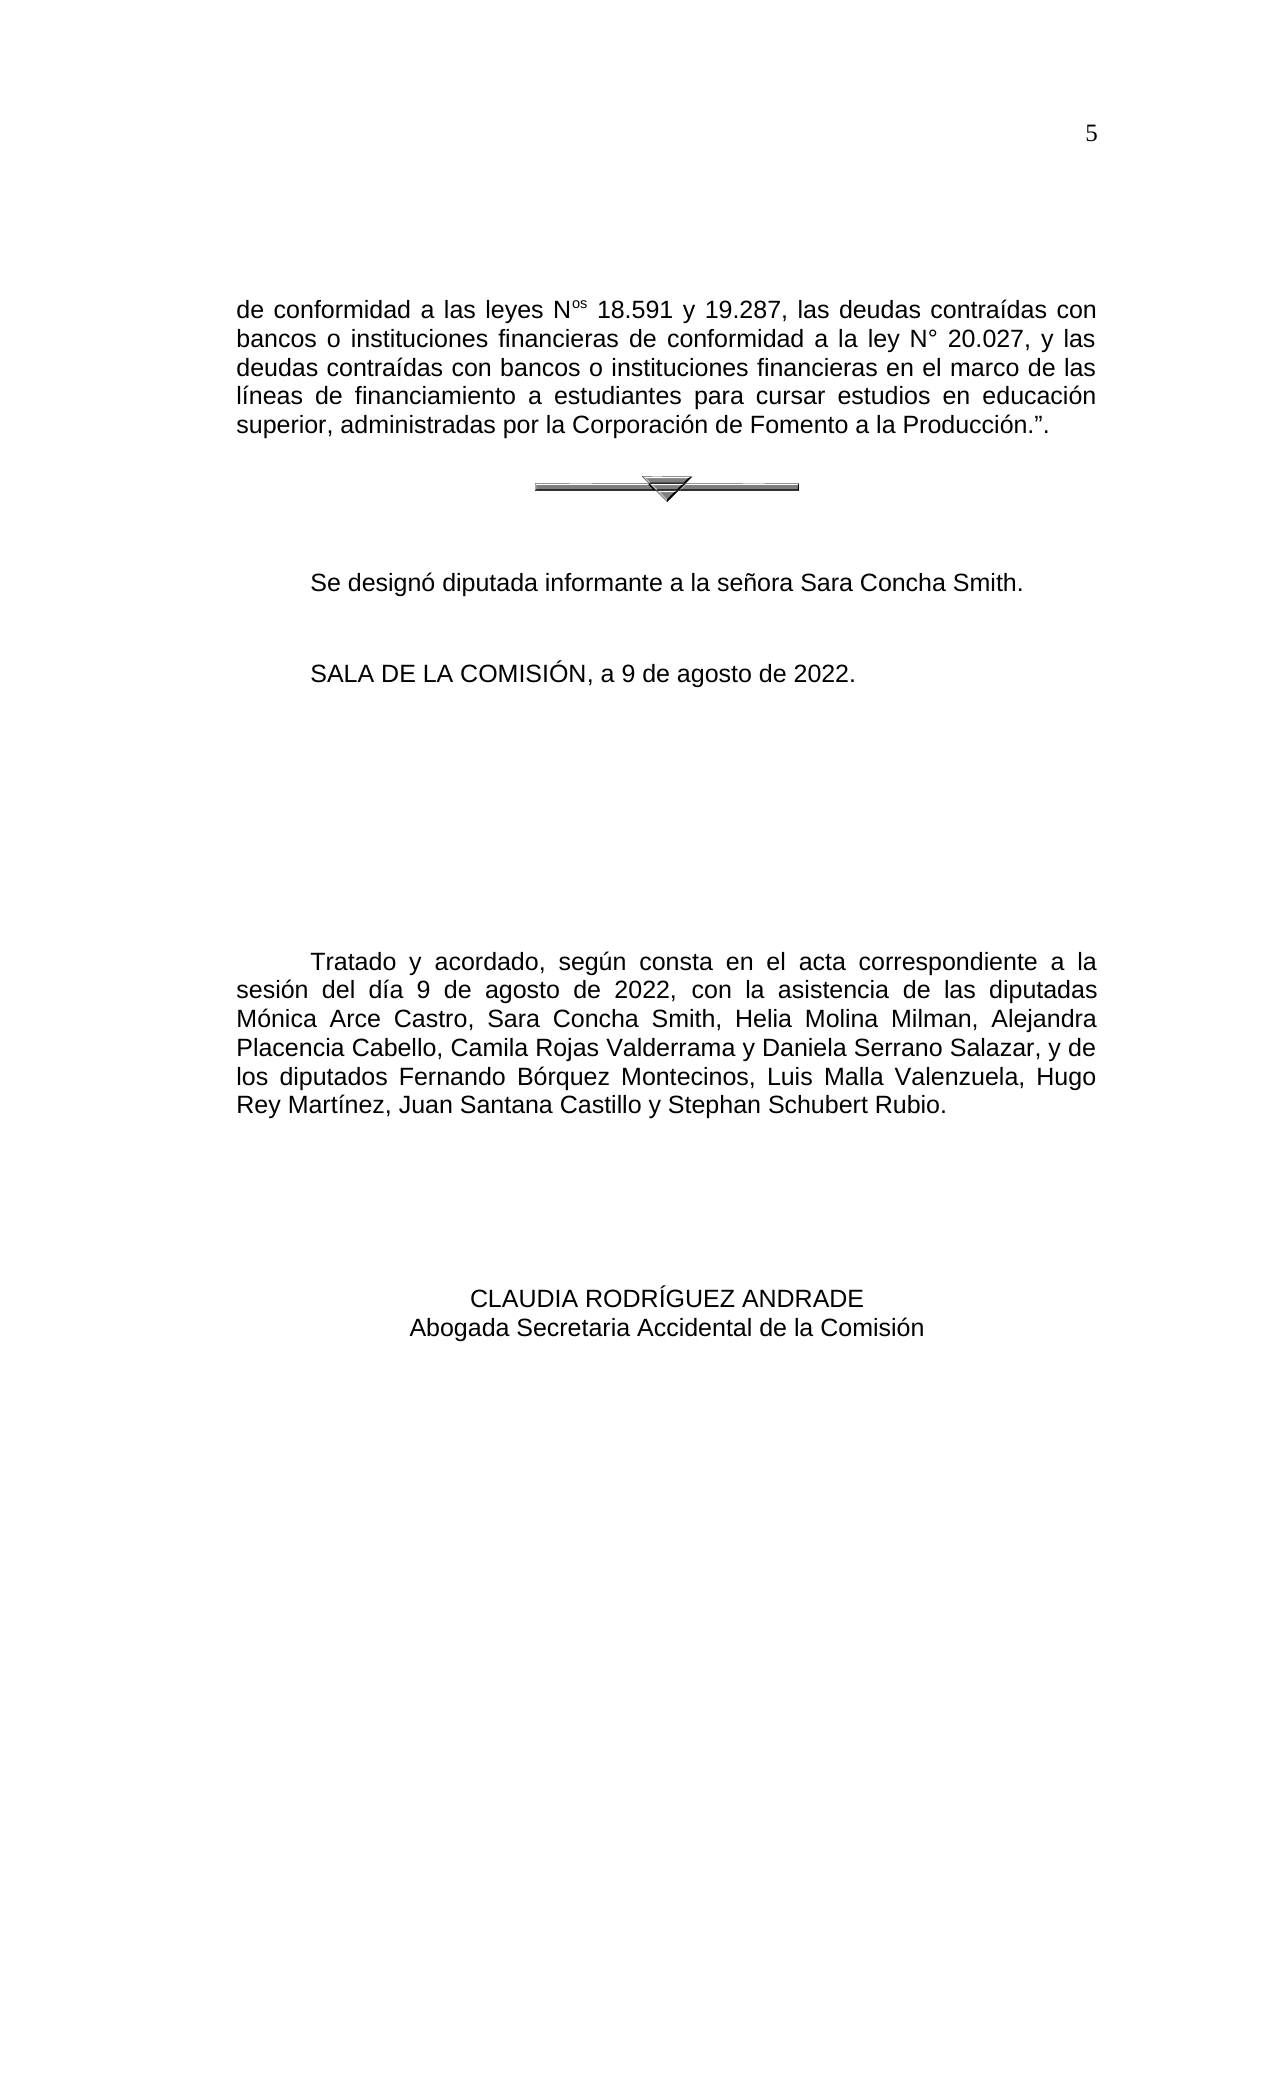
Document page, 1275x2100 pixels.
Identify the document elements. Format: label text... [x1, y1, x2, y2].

text Se designó diputada informante a la señora Sara Concha Smith. [236, 568, 1098, 597]
text Abogada Secretaria Accidental de la Comisión [236, 1313, 1098, 1342]
text SALA DE LA COMISIÓN, a 9 de agosto de 2022. [236, 659, 1098, 688]
text CLAUDIA RODRÍGUEZ ANDRADE [236, 1284, 1098, 1313]
text Tratado y acordado, según consta en el acta correspondiente a la sesión del día 9 de agosto de 2022, con la asistencia de las diputadas Mónica Arce Castro, Sara Concha Smith, Helia Molina Milman, Alejandra Placencia Cabello, Camila Rojas Valderrama y Daniela Serrano Salazar, y de los diputados Fernando Bórquez Montecinos, Luis Malla Valenzuela, Hugo Rey Martínez, Juan Santana Castillo y Stephan Schubert Rubio. [236, 947, 1098, 1119]
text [236, 295, 1098, 439]
